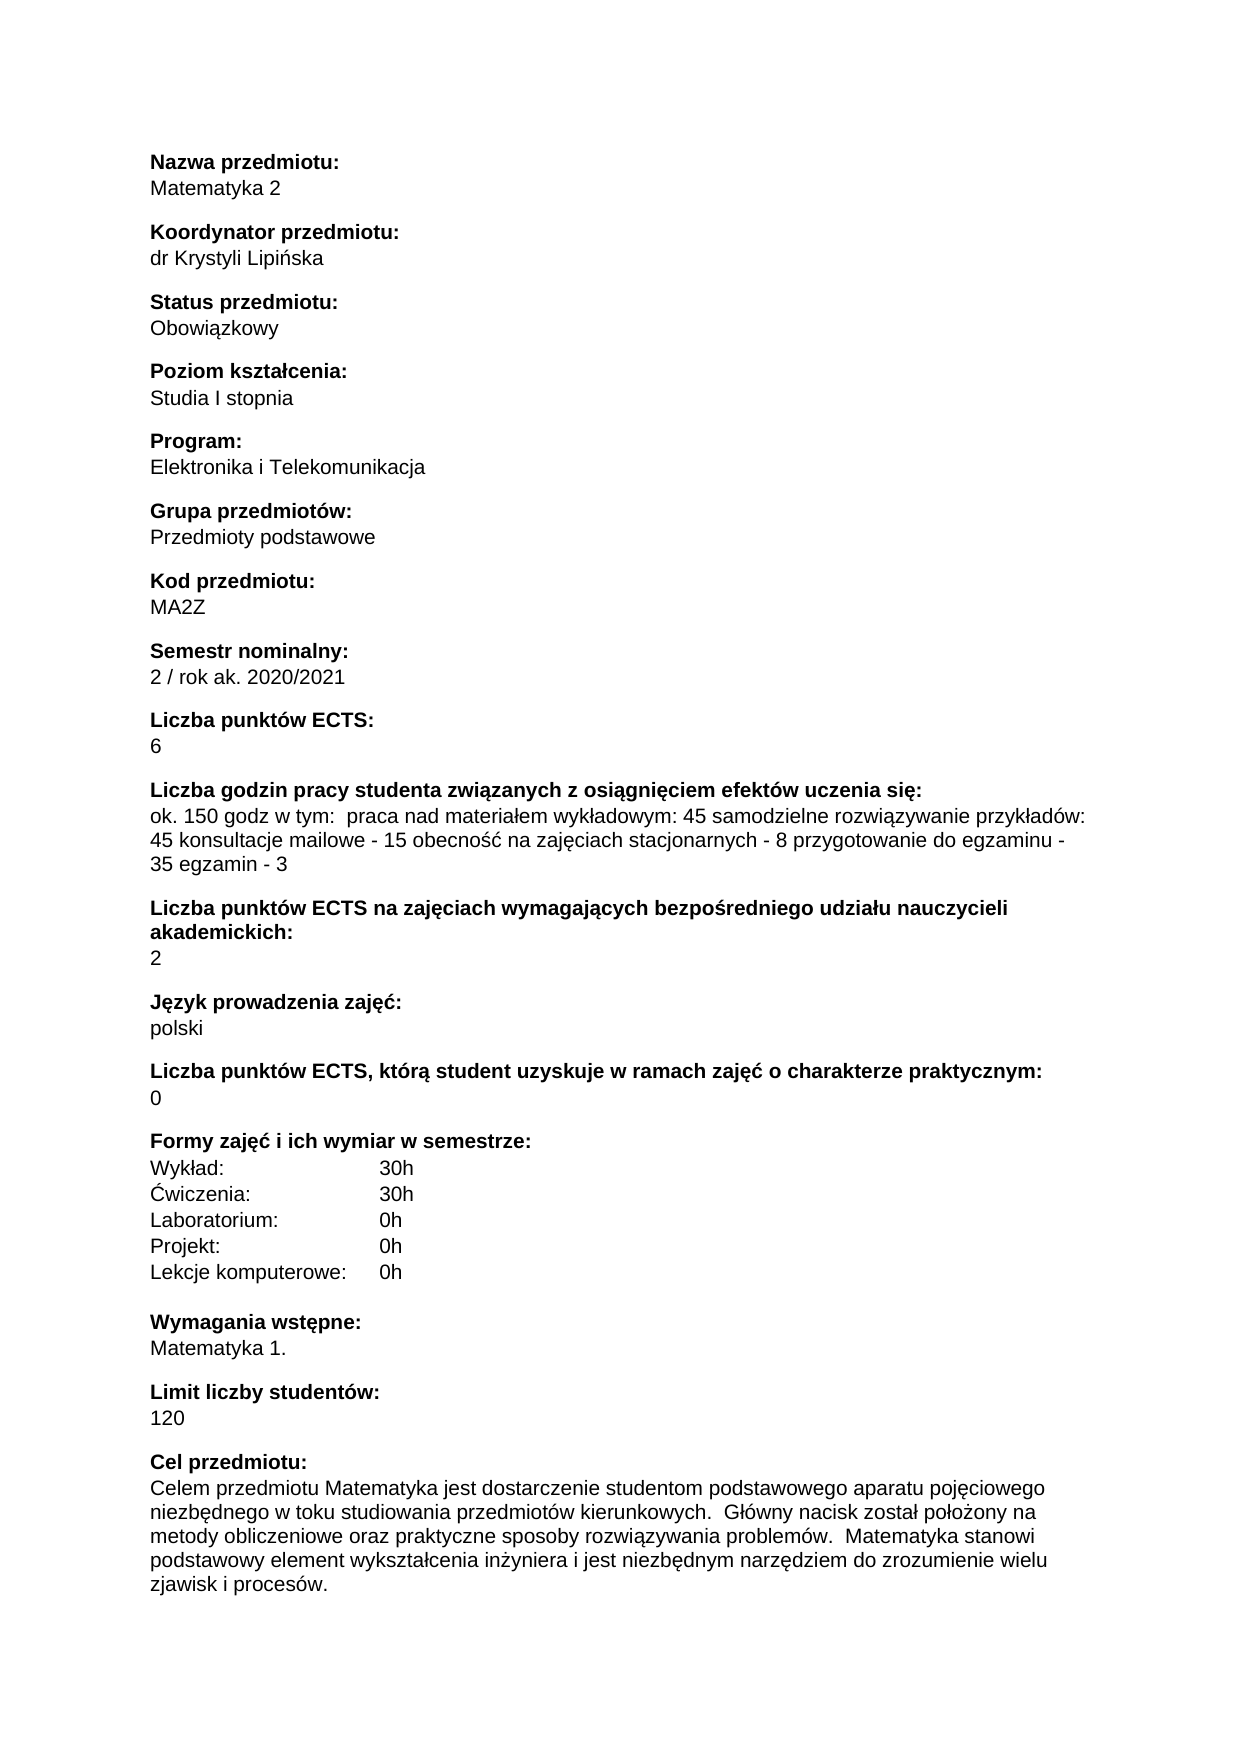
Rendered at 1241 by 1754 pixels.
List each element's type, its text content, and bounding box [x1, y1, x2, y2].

text MA2Z [150, 595, 1090, 619]
table_cell 0h [369, 1206, 597, 1232]
text Liczba godzin pracy studenta związanych z osiągnięciem efektów uczenia się: [150, 778, 1090, 802]
text ok. 150 godz w tym: praca nad materiałem wykładowym: 45 samodzielne rozwiązywanie przykładów: 45 konsultacje mailowe - 15 obecność na zajęciach stacjonarnych - 8 przygotowanie do egzaminu - 35 egzamin - 3 [150, 804, 1090, 876]
text Studia I stopnia [150, 385, 1090, 409]
text Język prowadzenia zajęć: [150, 989, 1090, 1013]
text Celem przedmiotu Matematyka jest dostarczenie studentom podstawowego aparatu pojęciowego niezbędnego w toku studiowania przedmiotów kierunkowych. Główny nacisk został położony na metody obliczeniowe oraz praktyczne sposoby rozwiązywania problemów. Matematyka stanowi podstawowy element wykształcenia inżyniera i jest niezbędnym narzędziem do zrozumienie wielu zjawisk i procesów. [150, 1476, 1090, 1595]
text Liczba punktów ECTS na zajęciach wymagających bezpośredniego udziału nauczycieli akademickich: [150, 896, 1090, 944]
table_cell 30h [369, 1180, 597, 1206]
text 2 [150, 946, 1090, 970]
table_cell 0h [369, 1232, 597, 1258]
table_header Wykład: [140, 1156, 367, 1180]
text Formy zajęć i ich wymiar w semestrze: [150, 1129, 1090, 1153]
table_cell Laboratorium: [140, 1208, 367, 1232]
text Nazwa przedmiotu: [150, 150, 1090, 174]
text dr Krystyli Lipińska [150, 246, 1090, 270]
text Przedmioty podstawowe [150, 525, 1090, 549]
table_cell Lekcje komputerowe: [140, 1260, 367, 1284]
text Matematyka 2 [150, 176, 1090, 200]
text Program: [150, 429, 1090, 453]
text Kod przedmiotu: [150, 569, 1090, 593]
text 2 / rok ak. 2020/2021 [150, 664, 1090, 688]
text Obowiązkowy [150, 316, 1090, 339]
text 0 [150, 1085, 1090, 1109]
text Matematyka 1. [150, 1336, 1090, 1360]
text Liczba punktów ECTS: [150, 708, 1090, 732]
text Status przedmiotu: [150, 289, 1090, 313]
text 120 [150, 1406, 1090, 1430]
text Elektronika i Telekomunikacja [150, 455, 1090, 479]
text Koordynator przedmiotu: [150, 220, 1090, 244]
text 6 [150, 734, 1090, 758]
text Wymagania wstępne: [150, 1310, 1090, 1334]
table_cell Projekt: [140, 1234, 367, 1258]
text Poziom kształcenia: [150, 359, 1090, 383]
text polski [150, 1016, 1090, 1039]
table_cell 0h [369, 1258, 597, 1284]
text Limit liczby studentów: [150, 1380, 1090, 1404]
text Liczba punktów ECTS, którą student uzyskuje w ramach zajęć o charakterze praktycznym: [150, 1059, 1090, 1083]
table_cell Ćwiczenia: [140, 1182, 367, 1206]
text Grupa przedmiotów: [150, 499, 1090, 523]
text Semestr nominalny: [150, 638, 1090, 662]
text Cel przedmiotu: [150, 1449, 1090, 1473]
table_header 30h [369, 1156, 597, 1180]
